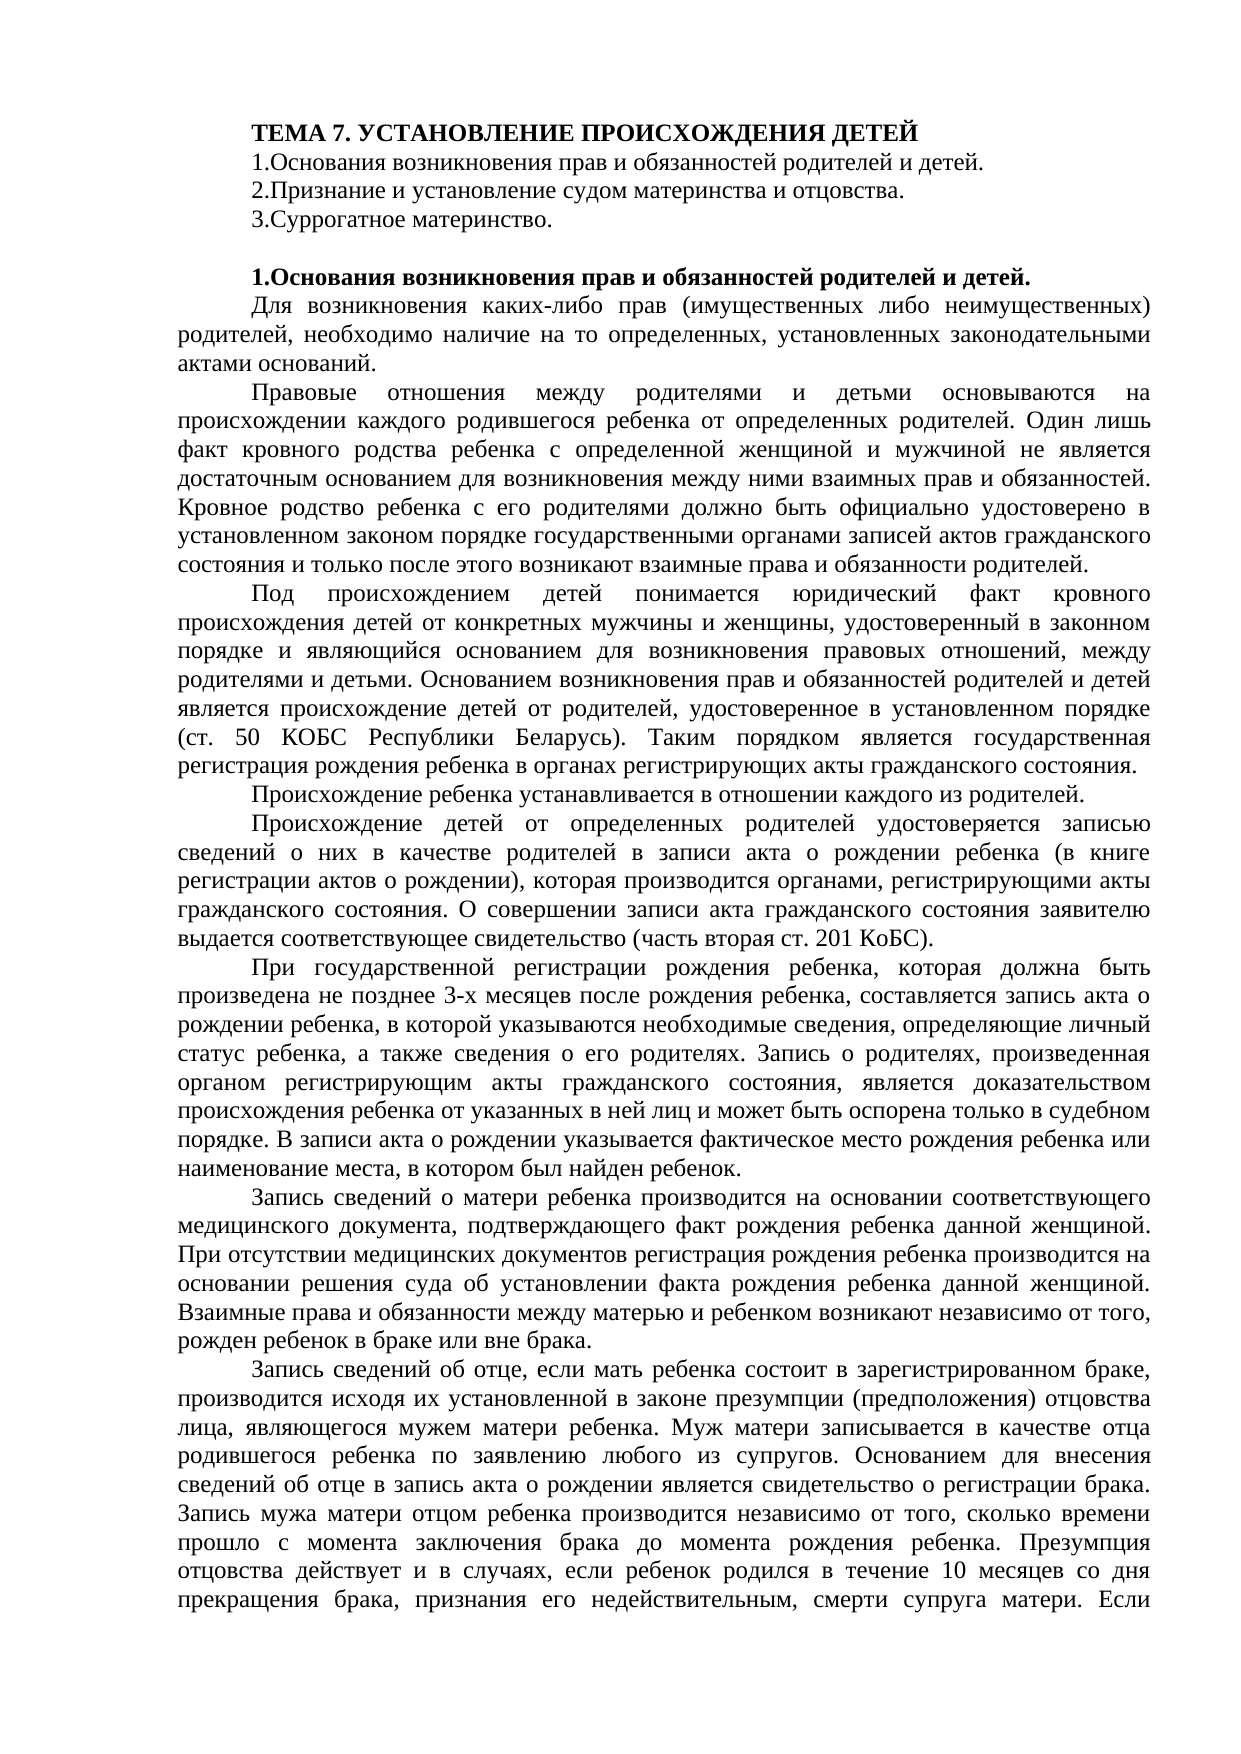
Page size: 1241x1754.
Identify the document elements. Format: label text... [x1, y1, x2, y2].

text Происхождение детей от определенных родителей удостоверяется записью сведений о них в качестве родителей в записи акта о рождении ребенка (в книге регистрации актов о рождении), которая производится органами, регистрирующими акты гражданского состояния. О совершении записи акта гражданского состояния заявителю выдается соответствующее свидетельство (часть вторая ст. 201 КоБС). [177, 808, 1152, 952]
text 1.Основания возникновения прав и обязанностей родителей и детей. [177, 262, 1152, 291]
text При государственной регистрации рождения ребенка, которая должна быть произведена не позднее 3-х месяцев после рождения ребенка, составляется запись акта о рождении ребенка, в которой указываются необходимые сведения, определяющие личный статус ребенка, а также сведения о его родителях. Запись о родителях, произведенная органом регистрирующим акты гражданского состояния, является доказательством происхождения ребенка от указанных в ней лиц и может быть оспорена только в судебном порядке. В записи акта о рождении указывается фактическое место рождения ребенка или наименование места, в котором был найден ребенок. [177, 952, 1152, 1182]
text Происхождение ребенка устанавливается в отношении каждого из родителей. [177, 779, 1152, 808]
text Запись сведений о матери ребенка производится на основании соответствующего медицинского документа, подтверждающего факт рождения ребенка данной женщиной. При отсутствии медицинских документов регистрация рождения ребенка производится на основании решения суда об установлении факта рождения ребенка данной женщиной. Взаимные права и обязанности между матерью и ребенком возникают независимо от того, рожден ребенок в браке или вне брака. [177, 1182, 1152, 1354]
text 3.Суррогатное материнство. [177, 204, 1152, 233]
list ТЕМА 7. УСТАНОВЛЕНИЕ ПРОИСХОЖДЕНИЯ ДЕТЕЙ [177, 118, 1152, 147]
text 2.Признание и установление судом материнства и отцовства. [177, 176, 1152, 204]
text 1.Основания возникновения прав и обязанностей родителей и детей. [177, 147, 1152, 176]
text Правовые отношения между родителями и детьми основываются на происхождении каждого родившегося ребенка от определенных родителей. Один лишь факт кровного родства ребенка с определенной женщиной и мужчиной не является достаточным основанием для возникновения между ними взаимных прав и обязанностей. Кровное родство ребенка с его родителями должно быть официально удостоверено в установленном законом порядке государственными органами записей актов гражданского состояния и только после этого возникают взаимные права и обязанности родителей. [177, 377, 1152, 578]
text Под происхождением детей понимается юридический факт кровного происхождения детей от конкретных мужчины и женщины, удостоверенный в законном порядке и являющийся основанием для возникновения правовых отношений, между родителями и детьми. Основанием возникновения прав и обязанностей родителей и детей является происхождение детей от родителей, удостоверенное в установленном порядке (ст. 50 КОБС Республики Беларусь). Таким порядком является государственная регистрация рождения ребенка в органах регистрирующих акты гражданского состояния. [177, 578, 1152, 779]
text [177, 1354, 1152, 1613]
text Для возникновения каких-либо прав (имущественных либо неимущественных) родителей, необходимо наличие на то определенных, установленных законодательными актами оснований. [177, 291, 1152, 377]
